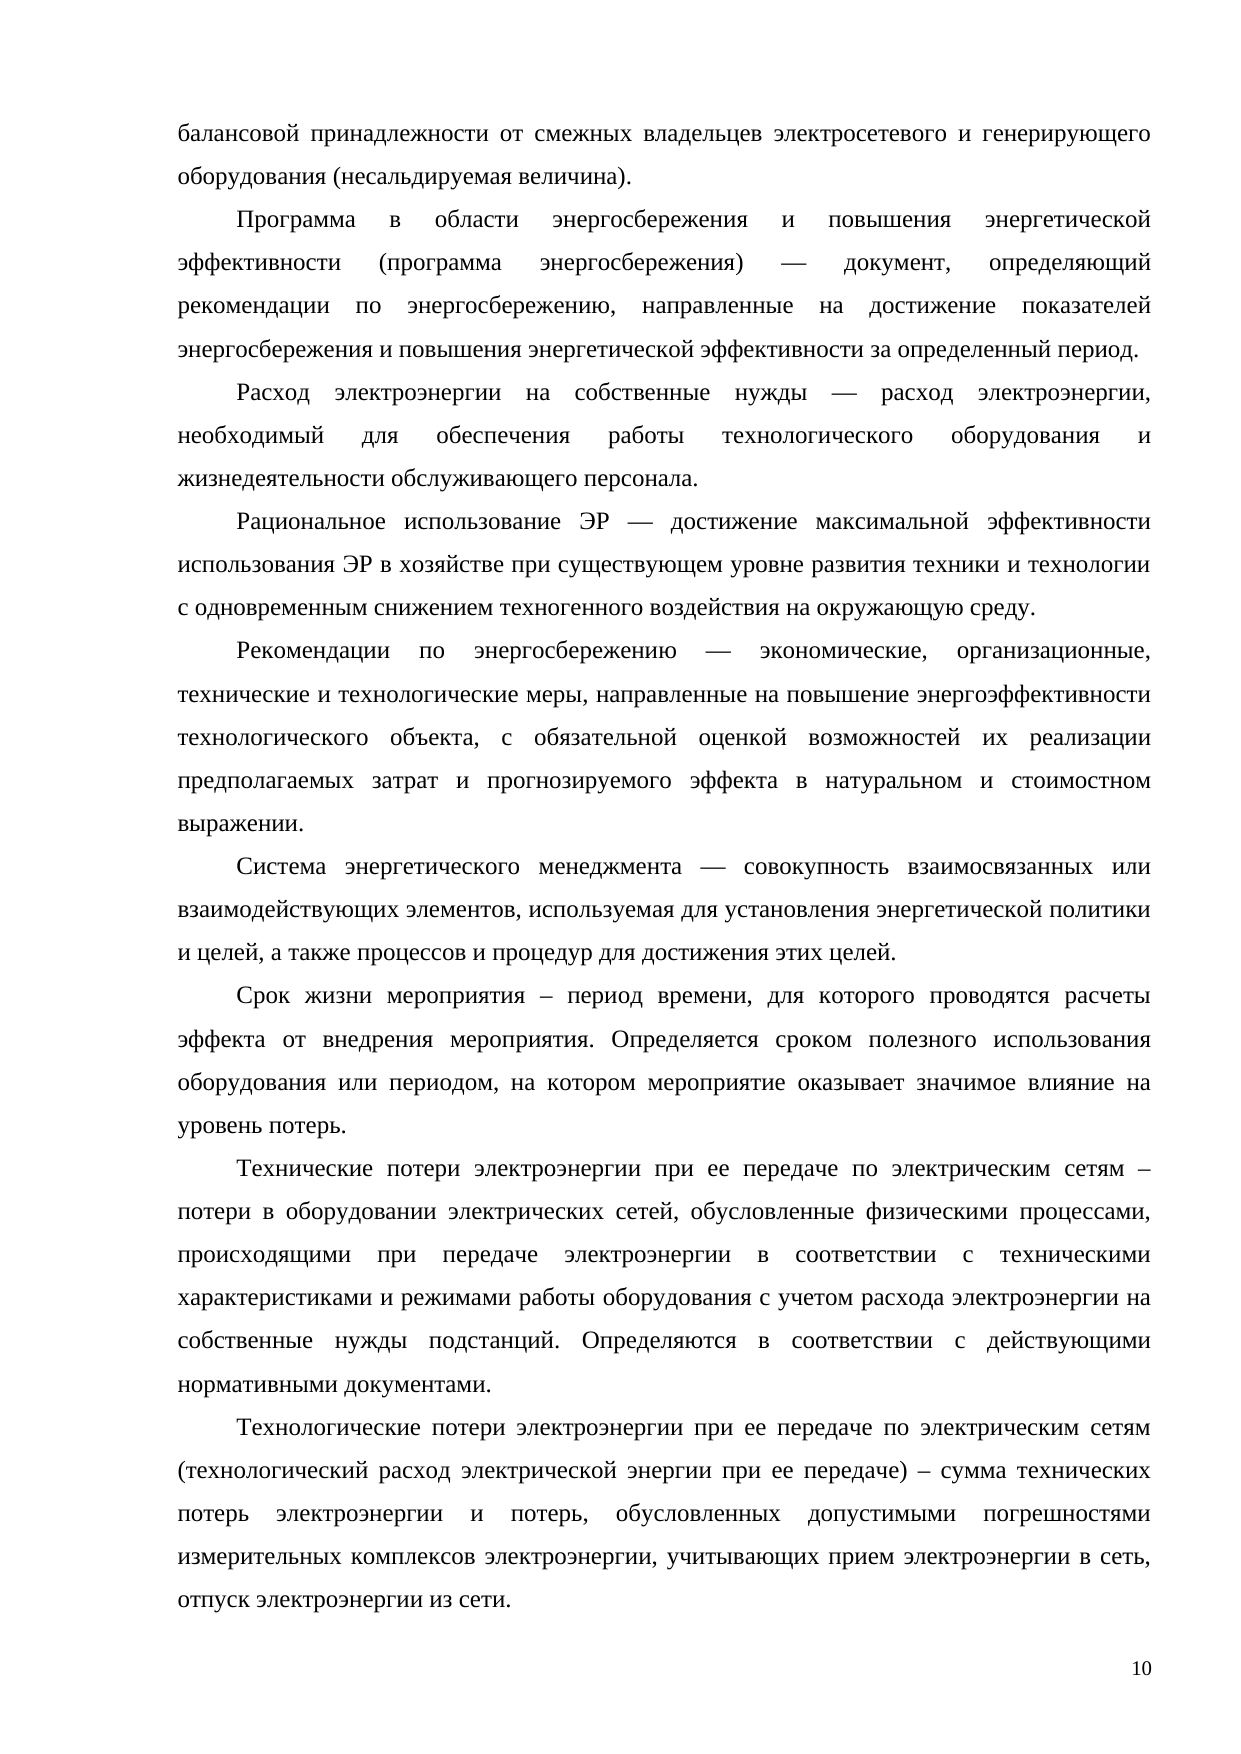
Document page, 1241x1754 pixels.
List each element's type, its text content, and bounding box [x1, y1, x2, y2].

text Технологические потери электроэнергии при ее передаче по электрическим сетям (технологический расход электрической энергии при ее передаче) – сумма технических потерь электроэнергии и потерь, обусловленных допустимыми погрешностями измерительных комплексов электроэнергии, учитывающих прием электроэнергии в сеть, отпуск электроэнергии из сети. [177, 1412, 1152, 1613]
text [177, 118, 1152, 190]
text Расход электроэнергии на собственные нужды — расход электроэнергии, необходимый для обеспечения работы технологического оборудования и жизнедеятельности обслуживающего персонала. [177, 377, 1152, 492]
text Рекомендации по энергосбережению — экономические, организационные, технические и технологические меры, направленные на повышение энергоэффективности технологического объекта, с обязательной оценкой возможностей их реализации предполагаемых затрат и прогнозируемого эффекта в натуральном и стоимостном выражении. [177, 636, 1152, 837]
text Технические потери электроэнергии при ее передаче по электрическим сетям – потери в оборудовании электрических сетей, обусловленные физическими процессами, происходящими при передаче электроэнергии в соответствии с техническими характеристиками и режимами работы оборудования с учетом расхода электроэнергии на собственные нужды подстанций. Определяются в соответствии с действующими нормативными документами. [177, 1153, 1152, 1397]
text Срок жизни мероприятия – период времени, для которого проводятся расчеты эффекта от внедрения мероприятия. Определяется сроком полезного использования оборудования или периодом, на котором мероприятие оказывает значимое влияние на уровень потерь. [177, 981, 1152, 1139]
text Программа в области энергосбережения и повышения энергетической эффективности (программа энергосбережения) — документ, определяющий рекомендации по энергосбережению, направленные на достижение показателей энергосбережения и повышения энергетической эффективности за определенный период. [177, 204, 1152, 362]
text Рациональное использование ЭР — достижение максимальной эффективности использования ЭР в хозяйстве при существующем уровне развития техники и технологии с одновременным снижением техногенного воздействия на окружающую среду. [177, 506, 1152, 621]
text Система энергетического менеджмента — совокупность взаимосвязанных или взаимодействующих элементов, используемая для установления энергетической политики и целей, а также процессов и процедур для достижения этих целей. [177, 851, 1152, 966]
